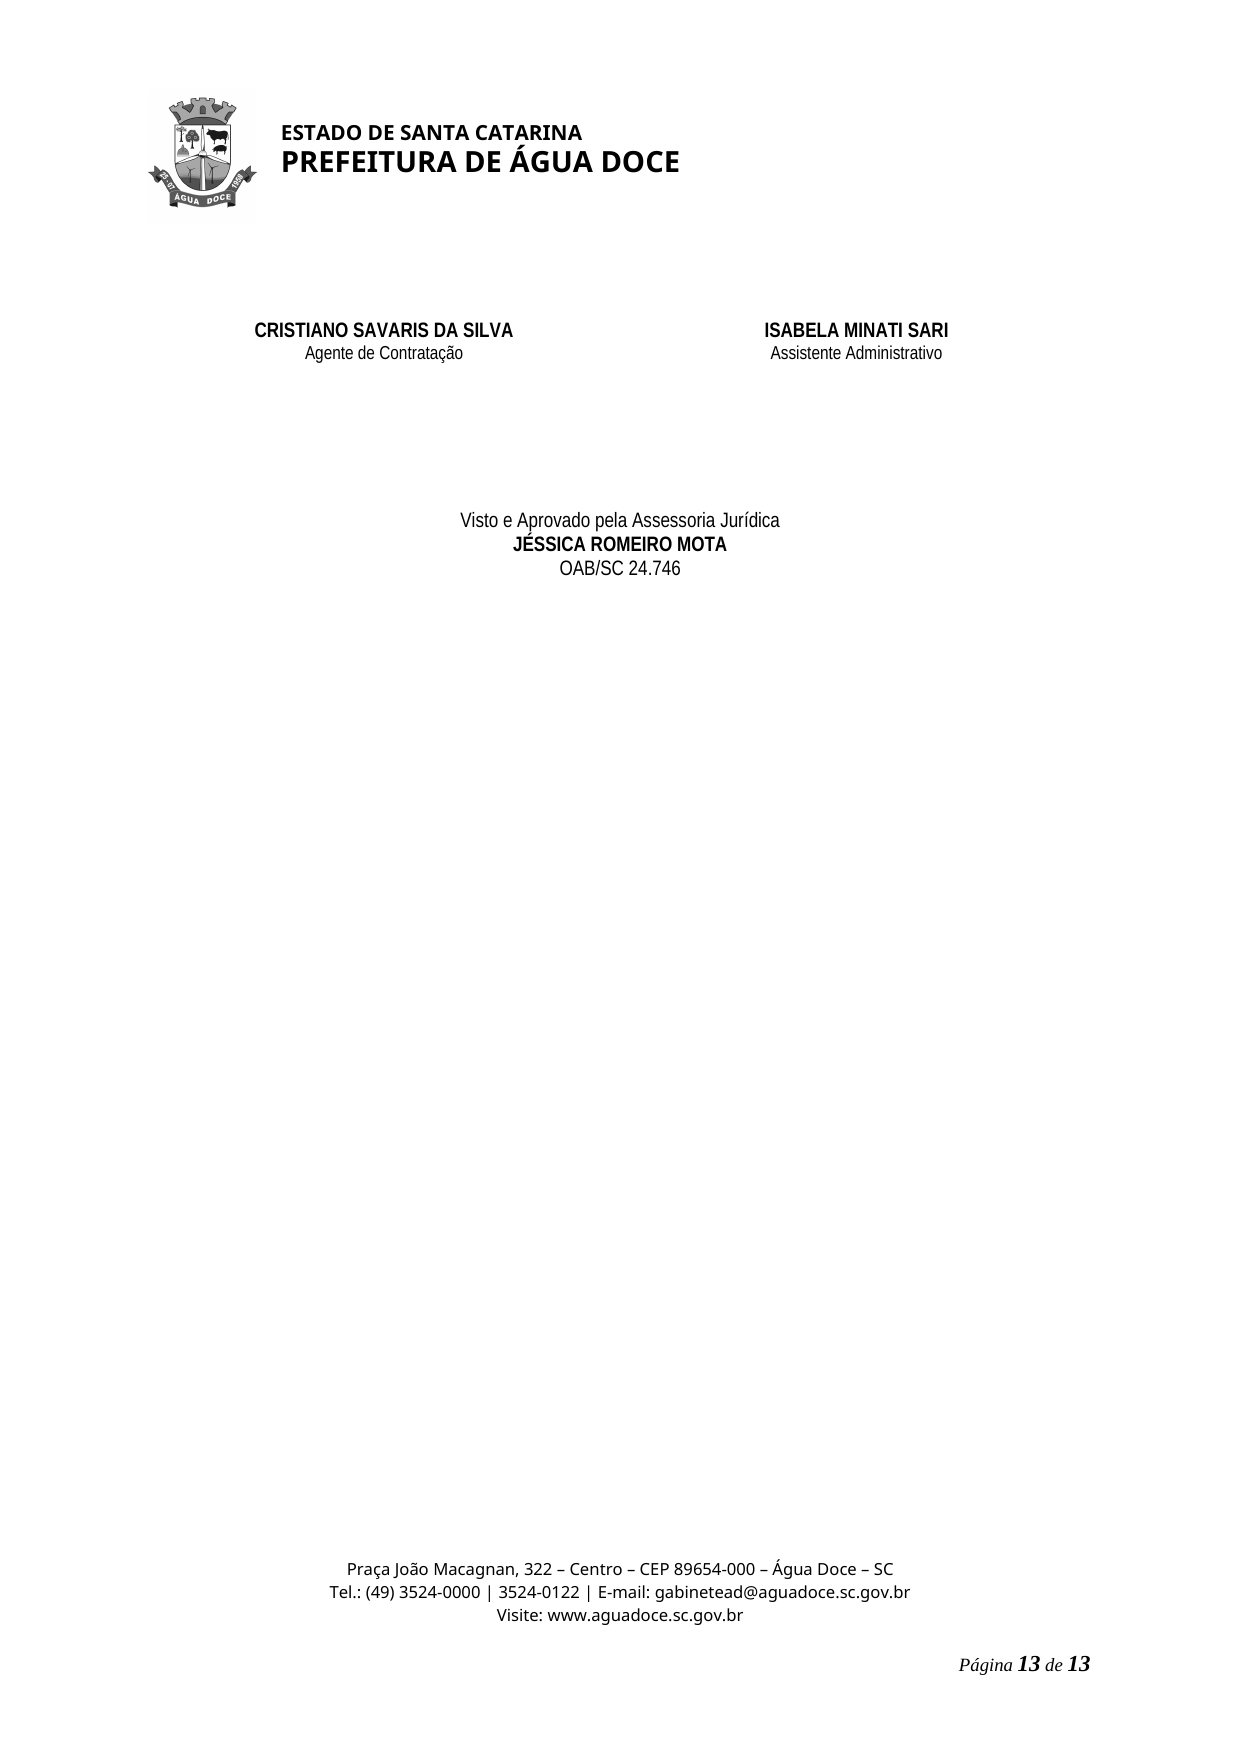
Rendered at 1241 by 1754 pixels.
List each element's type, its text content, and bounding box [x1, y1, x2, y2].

table_cell Assistente Administrativo [620, 342, 1093, 364]
table_cell Agente de Contratação [148, 342, 620, 364]
table_header CRISTIANO SAVARIS DA SILVA [148, 318, 620, 342]
text JÉSSICA ROMEIRO MOTA [148, 532, 1092, 556]
table_header ISABELA MINATI SARI [620, 318, 1093, 342]
text Visto e Aprovado pela Assessoria Jurídica [148, 508, 1092, 532]
text OAB/SC 24.746 [148, 556, 1092, 579]
